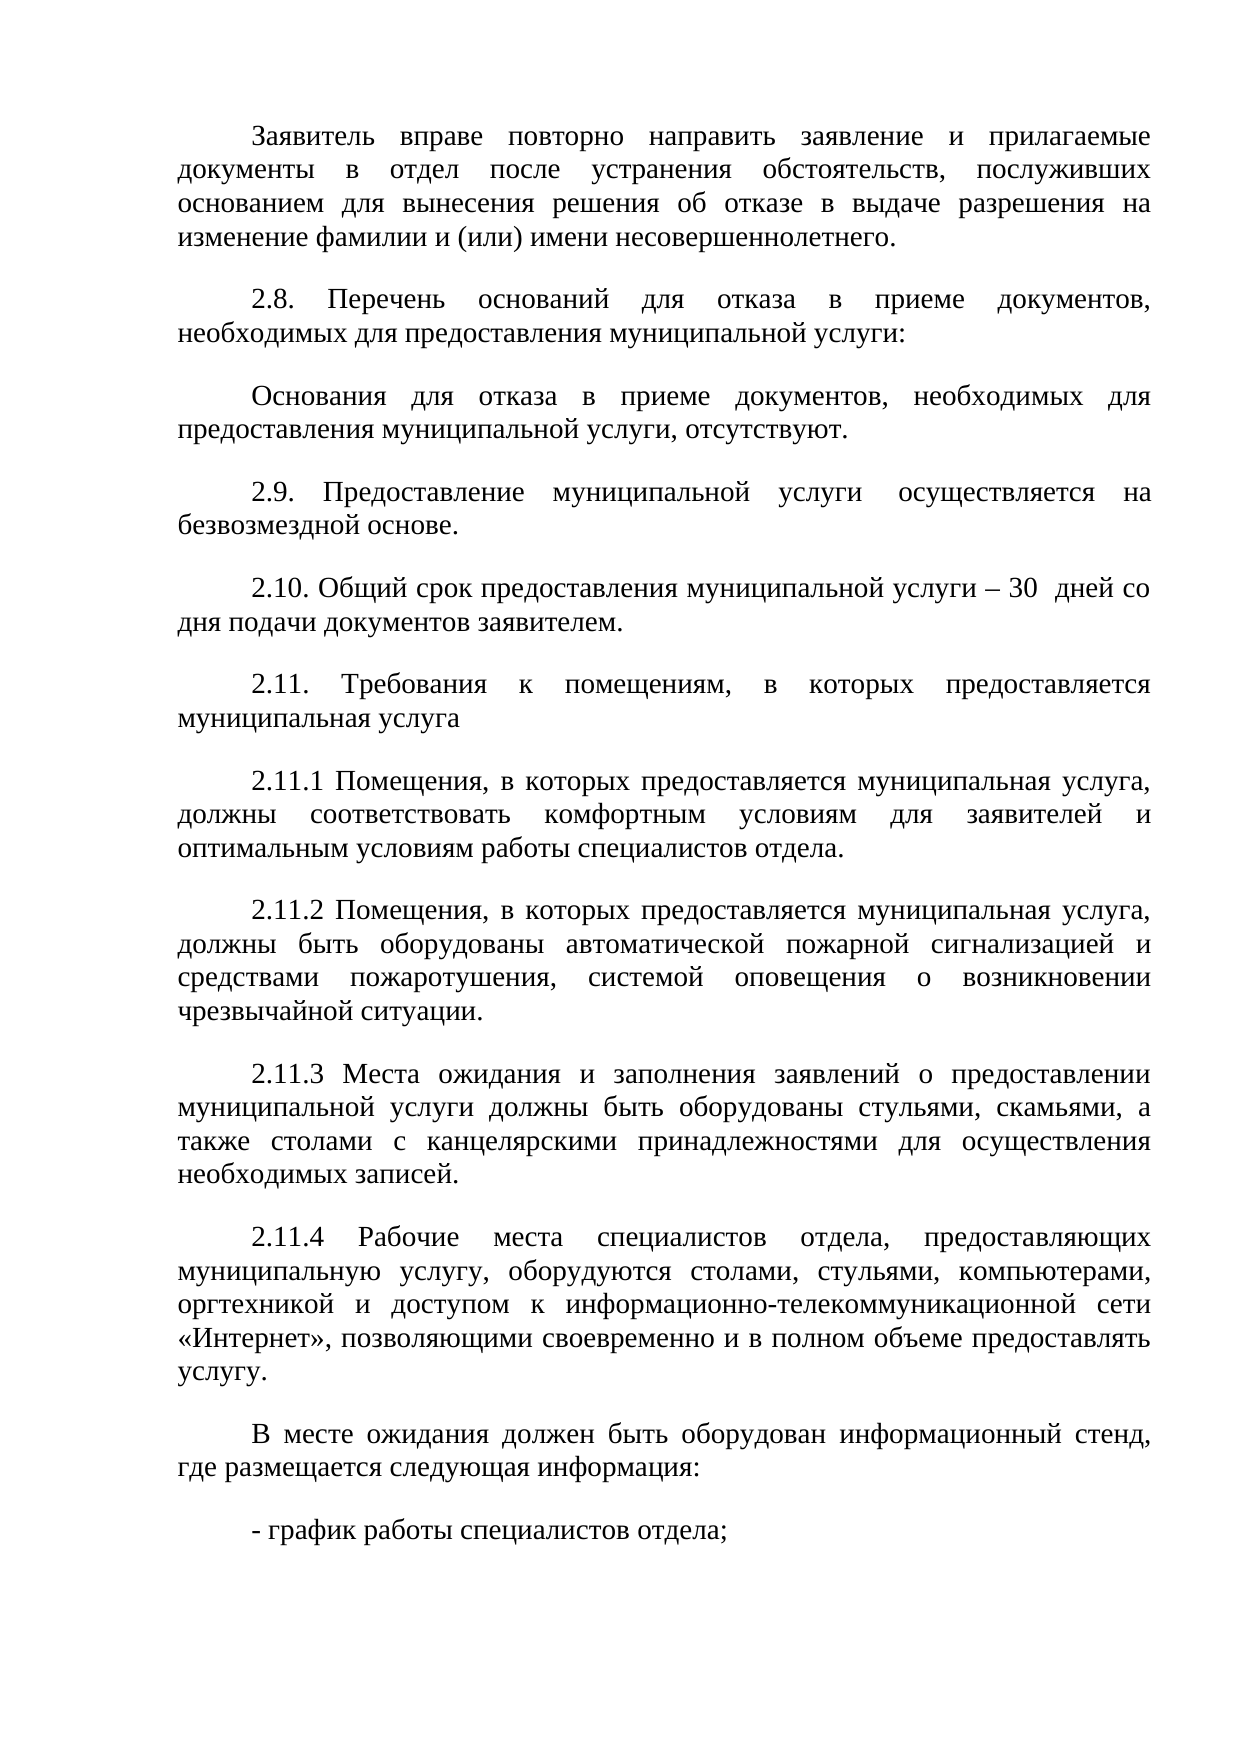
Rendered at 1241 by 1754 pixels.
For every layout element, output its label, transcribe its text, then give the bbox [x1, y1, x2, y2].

text 2.11.4 Рабочие места специалистов отдела, предоставляющих муниципальную услугу, оборудуются столами, стульями, компьютерами, оргтехникой и доступом к информационно-телекоммуникационной сети «Интернет», позволяющими своевременно и в полном объеме предоставлять услугу. [177, 1219, 1152, 1387]
text 2.11.3 Места ожидания и заполнения заявлений о предоставлении муниципальной услуги должны быть оборудованы стульями, скамьями, а также столами с канцелярскими принадлежностями для осуществления необходимых записей. [177, 1056, 1152, 1190]
text 2.11. Требования к помещениям, в которых предоставляется муниципальная услуга [177, 666, 1152, 733]
text 2.11.1 Помещения, в которых предоставляется муниципальная услуга, должны соответствовать комфортным условиям для заявителей и оптимальным условиям работы специалистов отдела. [177, 763, 1152, 863]
text В месте ожидания должен быть оборудован информационный стенд, где размещается следующая информация: [177, 1416, 1152, 1483]
text 2.10. Общий срок предоставления муниципальной услуги – 30 дней со дня подачи документов заявителем. [177, 570, 1152, 637]
text 2.9. Предоставление муниципальной услуги осуществляется на безвозмездной основе. [177, 474, 1152, 541]
text - график работы специалистов отдела; [177, 1512, 1152, 1546]
text 2.8. Перечень оснований для отказа в приеме документов, необходимых для предоставления муниципальной услуги: [177, 281, 1152, 348]
text Основания для отказа в приеме документов, необходимых для предоставления муниципальной услуги, отсутствуют. [177, 378, 1152, 445]
text 2.11.2 Помещения, в которых предоставляется муниципальная услуга, должны быть оборудованы автоматической пожарной сигнализацией и средствами пожаротушения, системой оповещения о возникновении чрезвычайной ситуации. [177, 892, 1152, 1027]
text Заявитель вправе повторно направить заявление и прилагаемые документы в отдел после устранения обстоятельств, послуживших основанием для вынесения решения об отказе в выдаче разрешения на изменение фамилии и (или) имени несовершеннолетнего. [177, 118, 1152, 252]
